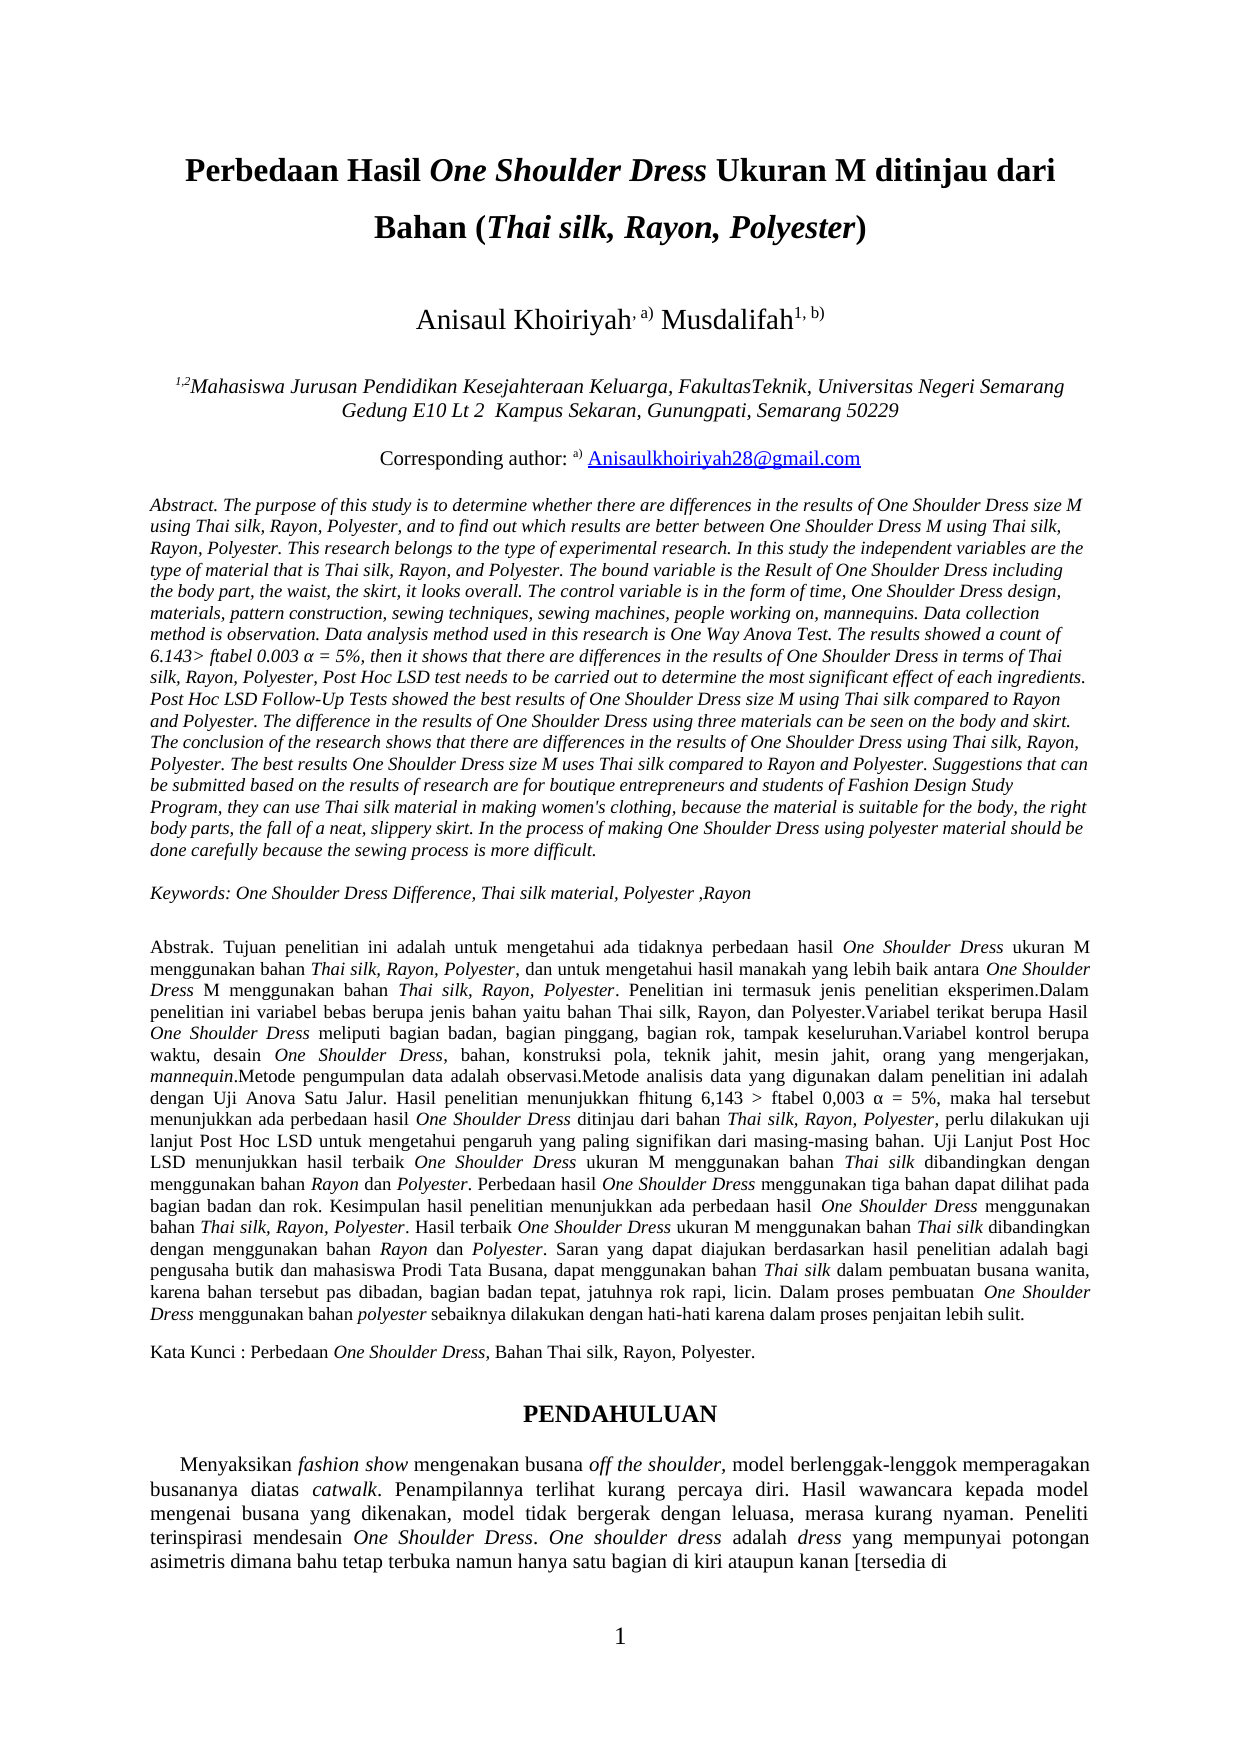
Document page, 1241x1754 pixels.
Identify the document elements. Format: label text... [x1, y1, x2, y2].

text Abstrak. Tujuan penelitian ini adalah untuk mengetahui ada tidaknya perbedaan hasil One Shoulder Dress ukuran M menggunakan bahan Thai silk, Rayon, Polyester, dan untuk mengetahui hasil manakah yang lebih baik antara One Shoulder Dress M menggunakan bahan Thai silk, Rayon, Polyester. Penelitian ini termasuk jenis penelitian eksperimen.Dalam penelitian ini variabel bebas berupa jenis bahan yaitu bahan Thai silk, Rayon, dan Polyester.Variabel terikat berupa Hasil One Shoulder Dress meliputi bagian badan, bagian pinggang, bagian rok, tampak keseluruhan.Variabel kontrol berupa waktu, desain One Shoulder Dress, bahan, konstruksi pola, teknik jahit, mesin jahit, orang yang mengerjakan, mannequin.Metode pengumpulan data adalah observasi.Metode analisis data yang digunakan dalam penelitian ini adalah dengan Uji Anova Satu Jalur. Hasil penelitian menunjukkan fhitung 6,143 > ftabel 0,003 α = 5%, maka hal tersebut menunjukkan ada perbedaan hasil One Shoulder Dress ditinjau dari bahan Thai silk, Rayon, Polyester, perlu dilakukan uji lanjut Post Hoc LSD untuk mengetahui pengaruh yang paling signifikan dari masing-masing bahan. Uji Lanjut Post Hoc LSD menunjukkan hasil terbaik One Shoulder Dress ukuran M menggunakan bahan Thai silk dibandingkan dengan menggunakan bahan Rayon dan Polyester. Perbedaan hasil One Shoulder Dress menggunakan tiga bahan dapat dilihat pada bagian badan dan rok. Kesimpulan hasil penelitian menunjukkan ada perbedaan hasil One Shoulder Dress menggunakan bahan Thai silk, Rayon, Polyester. Hasil terbaik One Shoulder Dress ukuran M menggunakan bahan Thai silk dibandingkan dengan menggunakan bahan Rayon dan Polyester. Saran yang dapat diajukan berdasarkan hasil penelitian adalah bagi pengusaha butik dan mahasiswa Prodi Tata Busana, dapat menggunakan bahan Thai silk dalam pembuatan busana wanita, karena bahan tersebut pas dibadan, bagian badan tepat, jatuhnya rok rapi, licin. Dalam proses pembuatan One Shoulder Dress menggunakan bahan polyester sebaiknya dilakukan dengan hati-hati karena dalam proses penjaitan lebih sulit. [150, 936, 1090, 1324]
text Menyaksikan fashion show mengenakan busana off the shoulder, model berlenggak-lenggok memperagakan busananya diatas catwalk. Penampilannya terlihat kurang percaya diri. Hasil wawancara kepada model mengenai busana yang dikenakan, model tidak bergerak dengan leluasa, merasa kurang nyaman. Peneliti terinspirasi mendesain One Shoulder Dress. One shoulder dress adalah dress yang mempunyai potongan asimetris dimana bahu tetap terbuka namun hanya satu bagian di kiri ataupun kanan [tersedia di [150, 1452, 1090, 1573]
text Kata Kunci : Perbedaan One Shoulder Dress, Bahan Thai silk, Rayon, Polyester. [150, 1341, 1090, 1363]
text Perbedaan Hasil One Shoulder Dress Ukuran M ditinjau dari Bahan (Thai silk, Rayon, Polyester) [150, 150, 1090, 246]
text Keywords: One Shoulder Dress Difference, Thai silk material, Polyester ,Rayon [150, 882, 1090, 903]
text Corresponding author: a) Anisaulkhoiriyah28@gmail.com [150, 446, 1090, 494]
text Anisaul Khoiriyah, a) Musdalifah1, b) [150, 302, 1090, 336]
text Abstract. The purpose of this study is to determine whether there are differences in the results of One Shoulder Dress size M using Thai silk, Rayon, Polyester, and to find out which results are better between One Shoulder Dress M using Thai silk, Rayon, Polyester. This research belongs to the type of experimental research. In this study the independent variables are the type of material that is Thai silk, Rayon, and Polyester. The bound variable is the Result of One Shoulder Dress including the body part, the waist, the skirt, it looks overall. The control variable is in the form of time, One Shoulder Dress design, materials, pattern construction, sewing techniques, sewing machines, people working on, mannequins. Data collection method is observation. Data analysis method used in this research is One Way Anova Test. The results showed a count of 6.143> ftabel 0.003 α = 5%, then it shows that there are differences in the results of One Shoulder Dress in terms of Thai silk, Rayon, Polyester, Post Hoc LSD test needs to be carried out to determine the most significant effect of each ingredients. Post Hoc LSD Follow-Up Tests showed the best results of One Shoulder Dress size M using Thai silk compared to Rayon and Polyester. The difference in the results of One Shoulder Dress using three materials can be seen on the body and skirt. The conclusion of the research shows that there are differences in the results of One Shoulder Dress using Thai silk, Rayon, Polyester. The best results One Shoulder Dress size M uses Thai silk compared to Rayon and Polyester. Suggestions that can be submitted based on the results of research are for boutique entrepreneurs and students of Fashion Design Study Program, they can use Thai silk material in making women's clothing, because the material is suitable for the body, the right body parts, the fall of a neat, slippery skirt. In the process of making One Shoulder Dress using polyester material should be done carefully because the sewing process is more difficult. [150, 494, 1090, 860]
text 1,2Mahasiswa Jurusan Pendidikan Kesejahteraan Keluarga, FakultasTeknik, Universitas Negeri Semarang [150, 373, 1090, 398]
subtitle Pendahuluan [150, 1399, 1090, 1427]
text Gedung E10 Lt 2 Kampus Sekaran, Gunungpati, Semarang 50229 [150, 398, 1090, 422]
